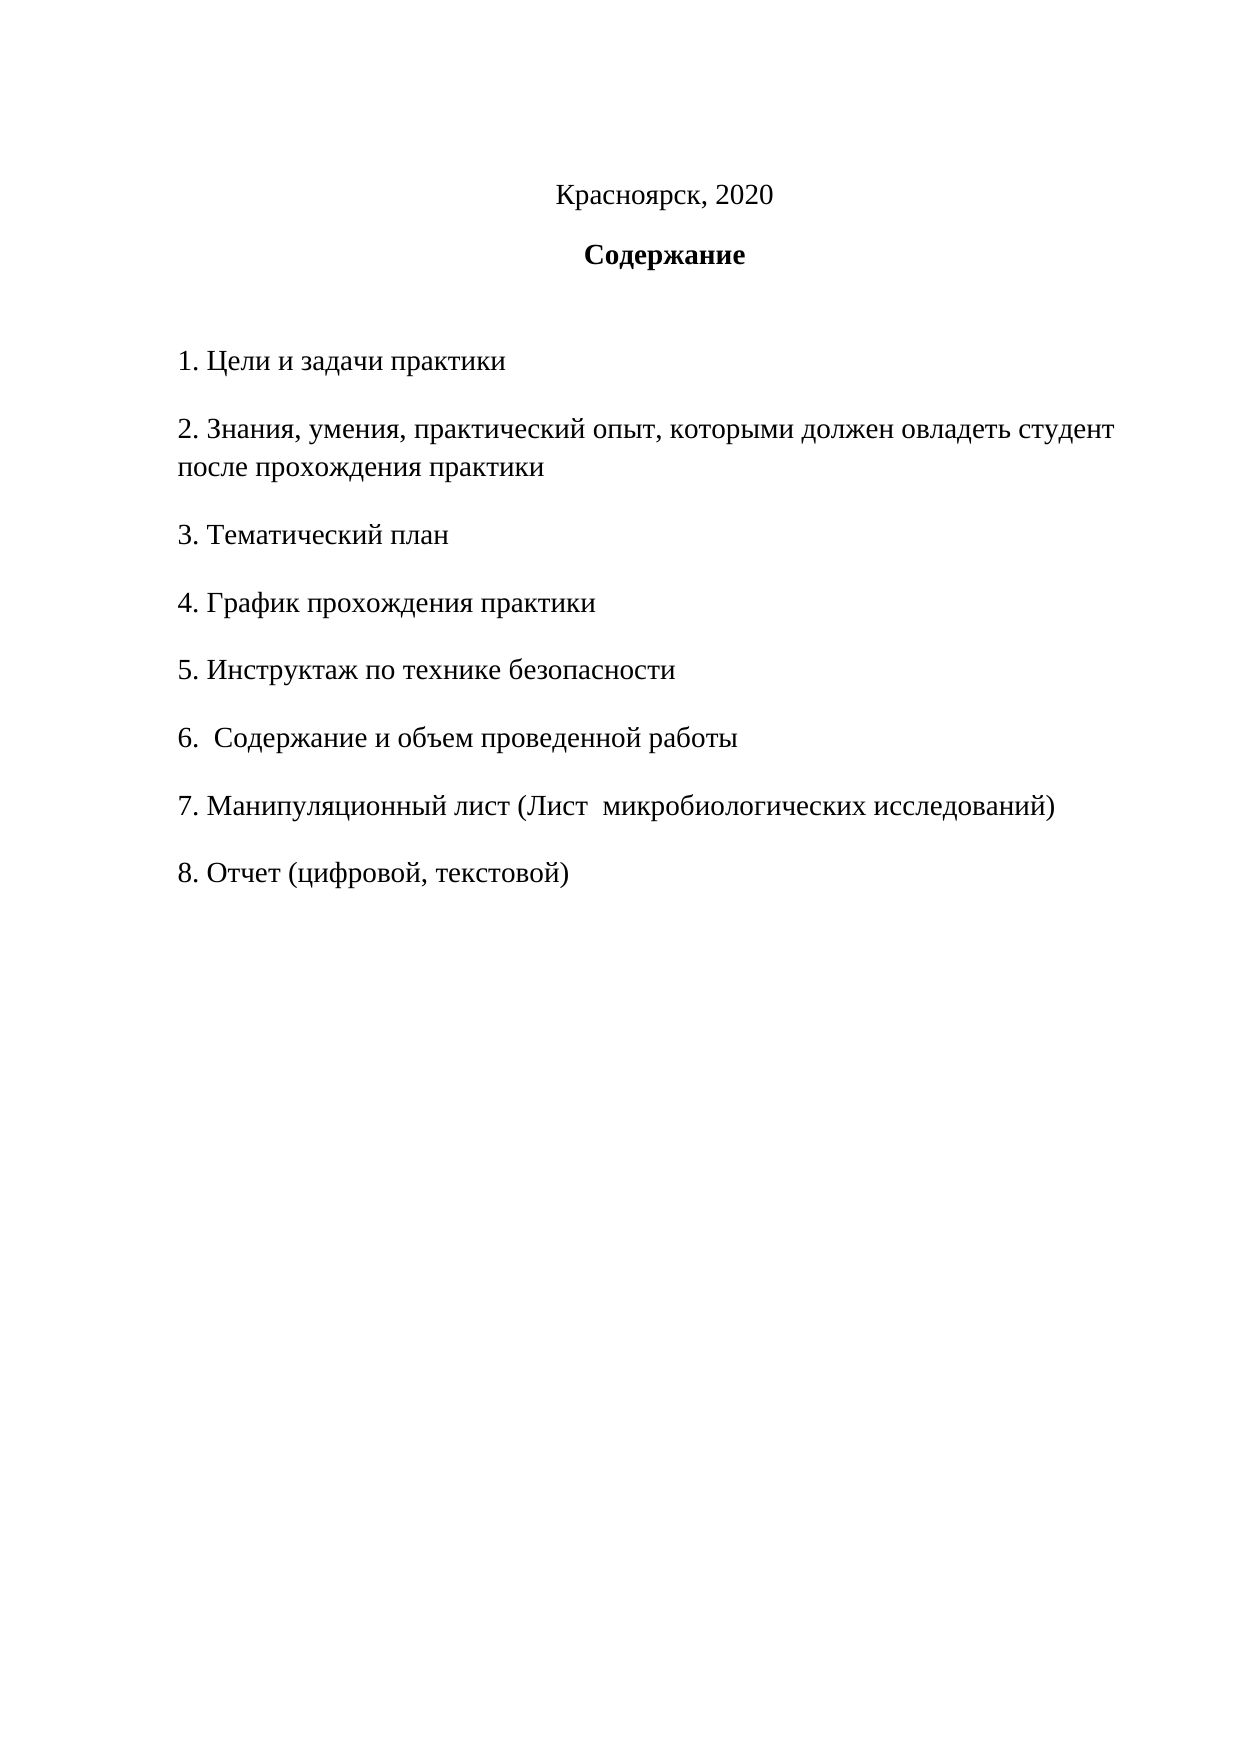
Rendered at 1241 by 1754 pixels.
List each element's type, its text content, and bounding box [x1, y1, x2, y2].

text 5. Инструктаж по технике безопасности [177, 652, 1152, 686]
text 4. График прохождения практики [177, 585, 1152, 618]
subtitle 1. Цели и задачи практики [177, 343, 1152, 377]
subtitle 3. Тематический план [177, 517, 1152, 551]
text 7. Манипуляционный лист (Лист микробиологических исследований) [177, 788, 1152, 821]
text 8. Отчет (цифровой, текстовой) [177, 856, 1152, 889]
subtitle 2. Знания, умения, практический опыт, которыми должен овладеть студент после прохождения практики [177, 411, 1152, 483]
subtitle Содержание [177, 237, 1152, 270]
text Красноярск, 2020 [177, 177, 1152, 211]
text 6. Содержание и объем проведенной работы [177, 720, 1152, 754]
